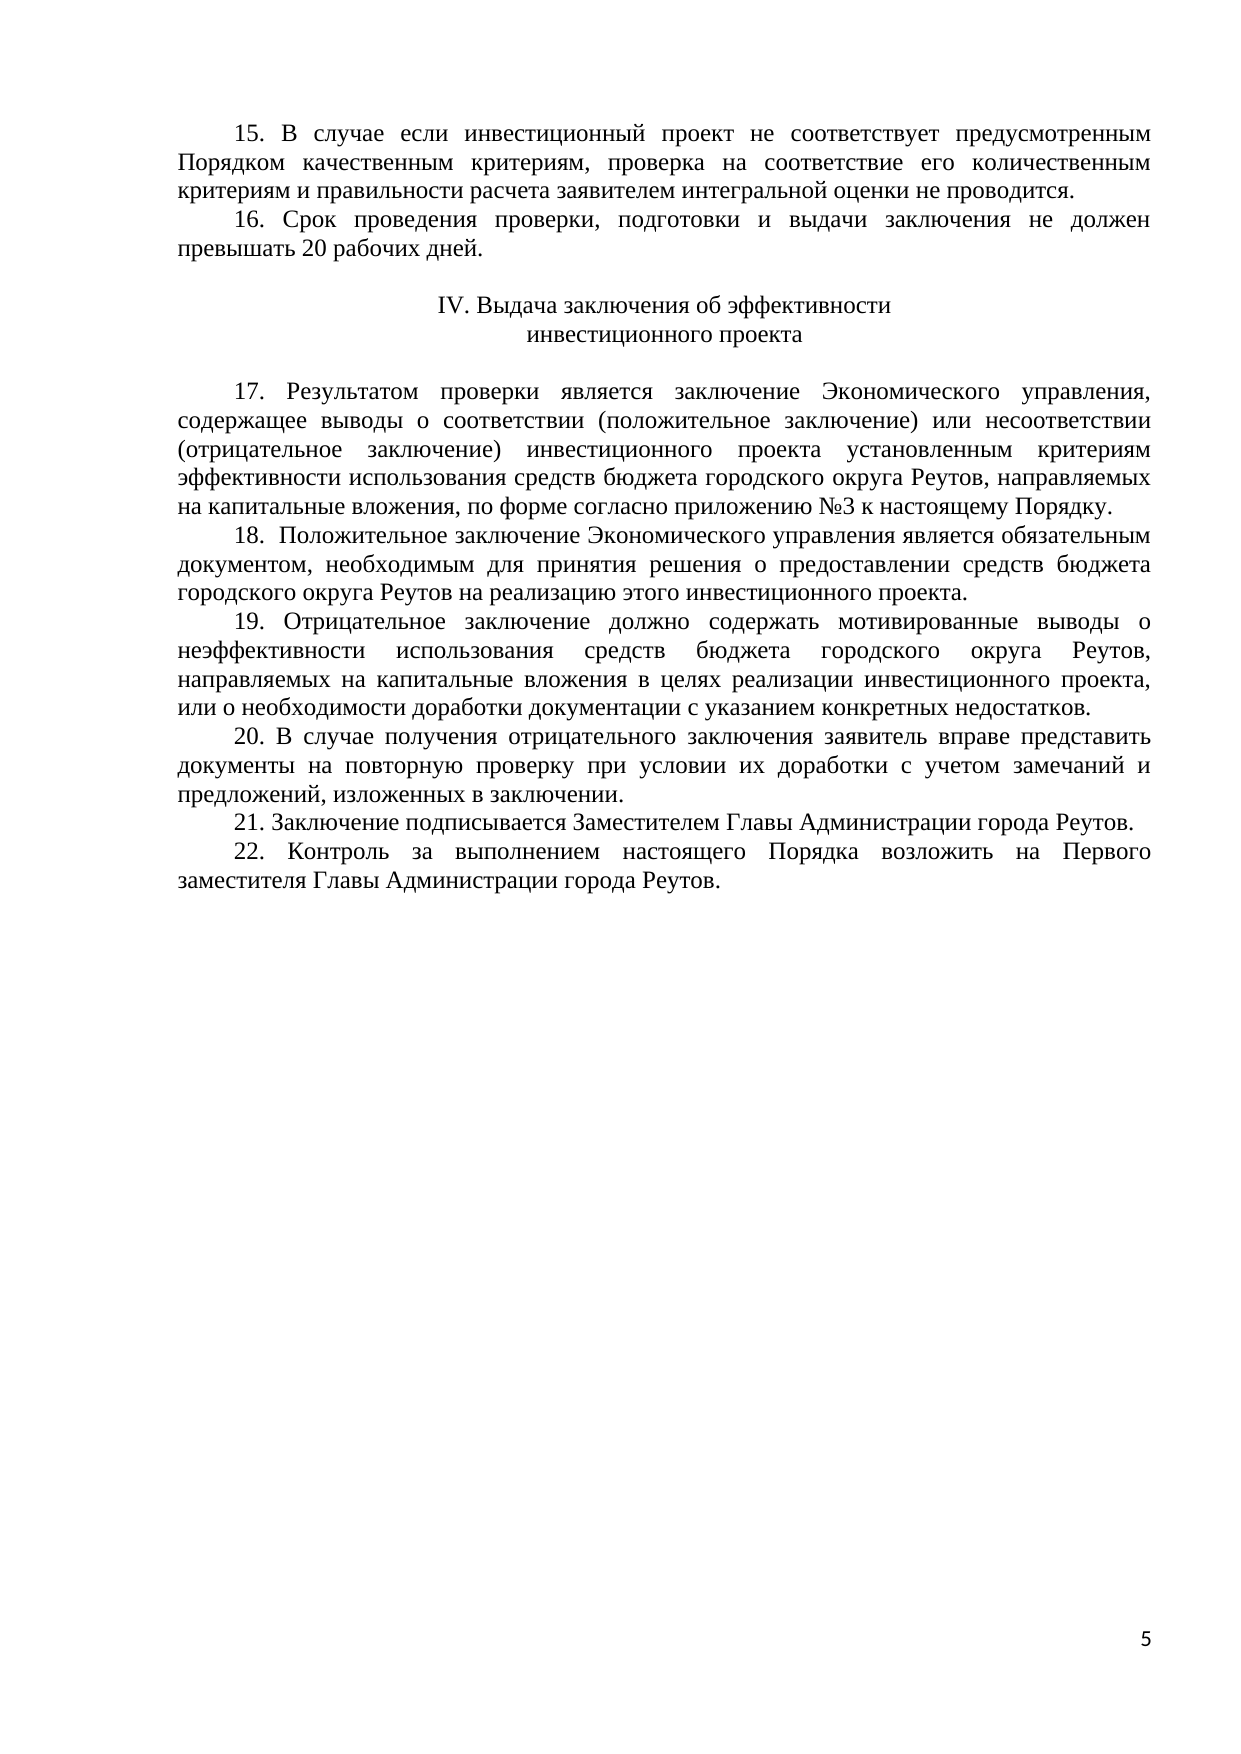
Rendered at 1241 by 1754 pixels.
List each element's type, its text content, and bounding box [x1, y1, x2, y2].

text 18. Положительное заключение Экономического управления является обязательным документом, необходимым для принятия решения о предоставлении средств бюджета городского округа Реутов на реализацию этого инвестиционного проекта. [177, 520, 1152, 606]
text 16. Срок проведения проверки, подготовки и выдачи заключения не должен превышать 20 рабочих дней. [177, 204, 1152, 262]
text инвестиционного проекта [177, 319, 1152, 347]
text 22. Контроль за выполнением настоящего Порядка возложить на Первого заместителя Главы Администрации города Реутов. [177, 836, 1152, 894]
text 21. Заключение подписывается Заместителем Главы Администрации города Реутов. [177, 807, 1152, 836]
text IV. Выдача заключения об эффективности [177, 290, 1152, 319]
text 19. Отрицательное заключение должно содержать мотивированные выводы о неэффективности использования средств бюджета городского округа Реутов, направляемых на капитальные вложения в целях реализации инвестиционного проекта, или о необходимости доработки документации с указанием конкретных недостатков. [177, 606, 1152, 721]
text 15. В случае если инвестиционный проект не соответствует предусмотренным Порядком качественным критериям, проверка на соответствие его количественным критериям и правильности расчета заявителем интегральной оценки не проводится. [177, 118, 1152, 204]
text 17. Результатом проверки является заключение Экономического управления, содержащее выводы о соответствии (положительное заключение) или несоответствии (отрицательное заключение) инвестиционного проекта установленным критериям эффективности использования средств бюджета городского округа Реутов, направляемых на капитальные вложения, по форме согласно приложению №3 к настоящему Порядку. [177, 376, 1152, 520]
text 20. В случае получения отрицательного заключения заявитель вправе представить документы на повторную проверку при условии их доработки с учетом замечаний и предложений, изложенных в заключении. [177, 721, 1152, 807]
